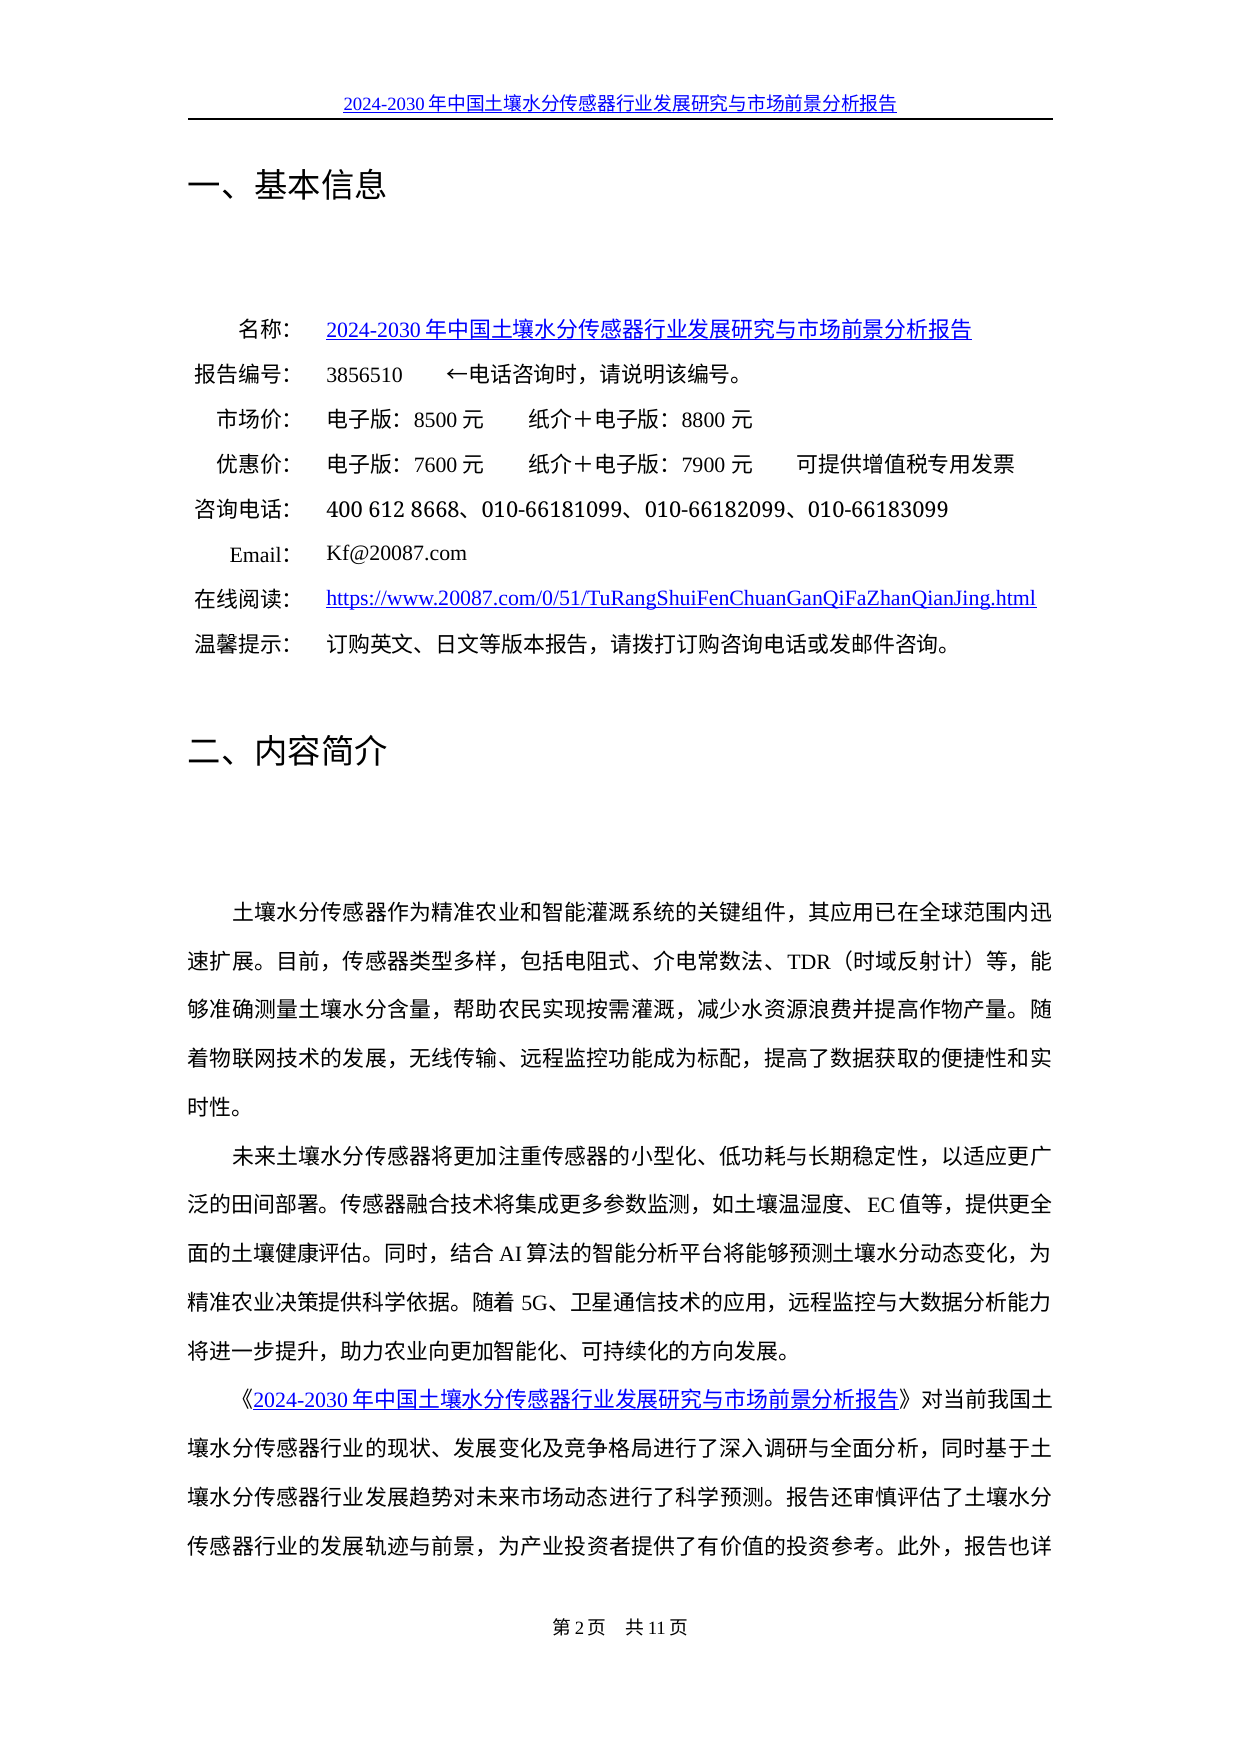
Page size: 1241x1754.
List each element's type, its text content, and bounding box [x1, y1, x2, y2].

table_cell 咨询电话： [167, 492, 315, 537]
table_cell 报告编号： [167, 357, 315, 402]
title 一、基本信息 [187, 150, 1053, 215]
table_cell 优惠价： [167, 447, 315, 492]
table_cell 市场价： [167, 402, 315, 447]
table_cell 订购英文、日文等版本报告，请拨打订购咨询电话或发邮件咨询。 [315, 627, 1073, 672]
table_cell 温馨提示： [167, 627, 315, 672]
table_header 2024-2030年中国土壤水分传感器行业发展研究与市场前景分析报告 [315, 312, 1073, 357]
table_cell [315, 582, 1073, 627]
table_cell 400 612 8668、010-66181099、010-66182099、010-66183099 [315, 492, 1073, 537]
table_cell 3856510 ←电话咨询时，请说明该编号。 [315, 357, 1073, 402]
table_cell 在线阅读： [167, 582, 315, 627]
table_cell Email： [167, 537, 315, 582]
title 二、内容简介 [187, 717, 1053, 782]
table_header 名称： [167, 312, 315, 357]
table_cell 电子版：7600 元 纸介＋电子版：7900 元 可提供增值税专用发票 [315, 447, 1073, 492]
table_cell 电子版：8500 元 纸介＋电子版：8800 元 [315, 402, 1073, 447]
table_cell Kf@20087.com [315, 537, 1073, 582]
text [187, 894, 1053, 1561]
